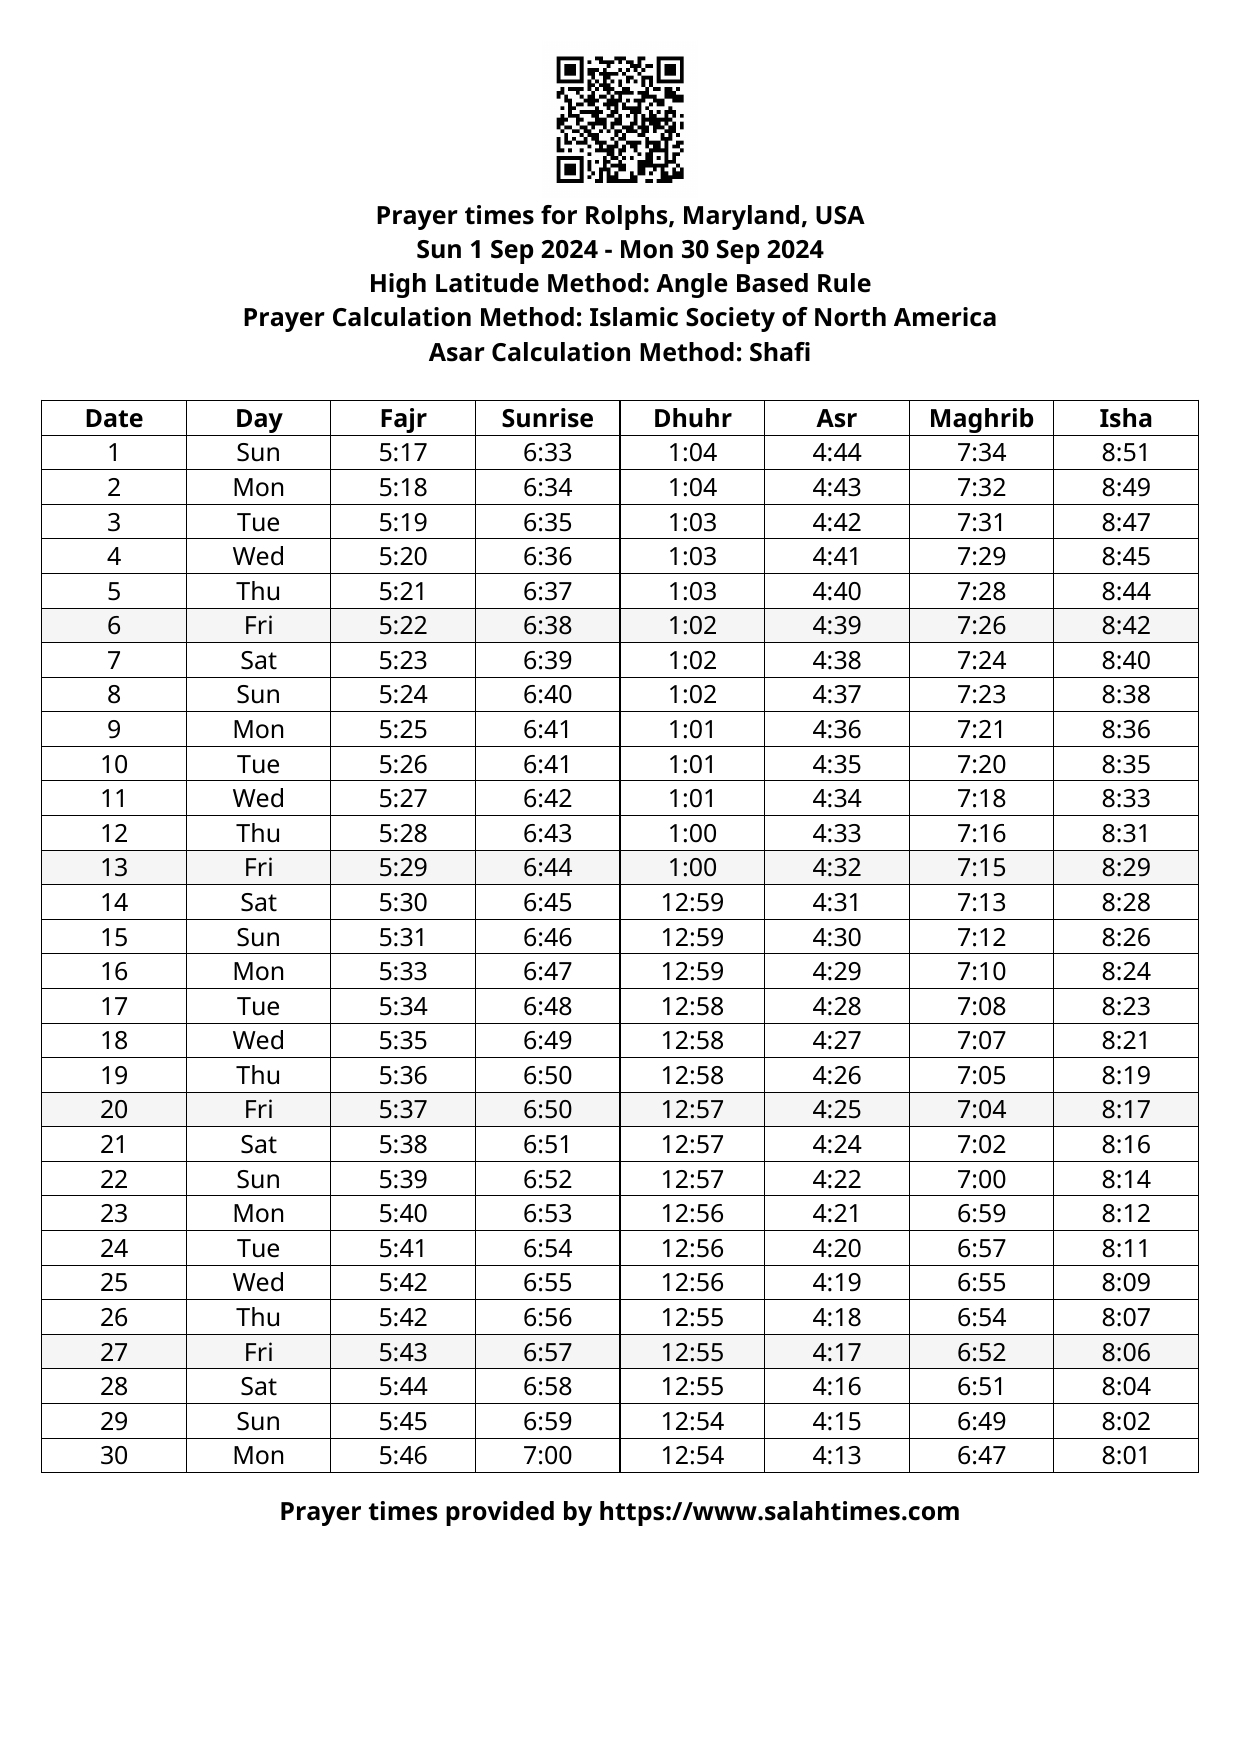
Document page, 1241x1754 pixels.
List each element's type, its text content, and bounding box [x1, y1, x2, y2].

table_cell Mon [187, 712, 330, 746]
table_cell 7:20 [910, 747, 1053, 780]
table_cell 14 [42, 885, 186, 919]
table_cell 5 [42, 574, 186, 607]
table_header Asr [765, 401, 909, 434]
table_cell 8:33 [1054, 781, 1198, 815]
table_cell 18 [42, 1024, 186, 1057]
table_cell Fri [187, 851, 330, 884]
table_cell 7:31 [910, 505, 1053, 538]
table_cell 25 [42, 1266, 186, 1299]
table_cell Wed [187, 1024, 330, 1057]
table_cell 6:59 [476, 1404, 619, 1437]
table_cell 8:26 [1054, 920, 1198, 953]
text Prayer times for Rolphs, Maryland, USA [42, 198, 1198, 232]
table_cell 4:20 [765, 1231, 909, 1264]
table_header Dhuhr [621, 401, 764, 434]
table_cell 1:03 [621, 539, 764, 573]
table_cell 6:33 [476, 436, 619, 469]
table_cell 12:55 [621, 1335, 764, 1368]
table_cell 7:24 [910, 643, 1053, 677]
table_cell 7:04 [910, 1093, 1053, 1126]
table_cell 8:42 [1054, 609, 1198, 642]
table_cell 8:24 [1054, 954, 1198, 988]
table_cell 7:12 [910, 920, 1053, 953]
table_cell 12:58 [621, 989, 764, 1022]
table_cell 4:42 [765, 505, 909, 538]
table_cell 8:04 [1054, 1369, 1198, 1403]
table_cell 4:32 [765, 851, 909, 884]
table_cell 4:37 [765, 678, 909, 711]
table_cell Mon [187, 470, 330, 504]
table_cell 8:17 [1054, 1093, 1198, 1126]
table_cell 5:45 [331, 1404, 475, 1437]
table_cell 1:04 [621, 470, 764, 504]
table_cell 7:15 [910, 851, 1053, 884]
table_cell Tue [187, 1231, 330, 1264]
table_cell 6:55 [476, 1266, 619, 1299]
table_header Date [42, 401, 186, 434]
text Prayer Calculation Method: Islamic Society of North America [42, 300, 1198, 334]
table_cell 5:28 [331, 816, 475, 849]
table_cell 22 [42, 1162, 186, 1195]
table_cell 16 [42, 954, 186, 988]
table_cell 17 [42, 989, 186, 1022]
table_cell 8:40 [1054, 643, 1198, 677]
table_cell 8:07 [1054, 1300, 1198, 1334]
table_cell Sun [187, 436, 330, 469]
table_cell 1:00 [621, 816, 764, 849]
table_cell Thu [187, 1058, 330, 1092]
table_cell Sun [187, 1404, 330, 1437]
table_cell 6:52 [910, 1335, 1053, 1368]
table_cell 4:39 [765, 609, 909, 642]
table_cell Sat [187, 1369, 330, 1403]
table_cell 7 [42, 643, 186, 677]
table_cell 7:26 [910, 609, 1053, 642]
table_cell 6:53 [476, 1196, 619, 1230]
table_cell 1:00 [621, 851, 764, 884]
table_cell 4:19 [765, 1266, 909, 1299]
table_cell 6:51 [910, 1369, 1053, 1403]
table_cell 6:37 [476, 574, 619, 607]
table_cell 6:42 [476, 781, 619, 815]
table_cell 6:47 [910, 1439, 1053, 1472]
table_cell 6:38 [476, 609, 619, 642]
table_cell 1:02 [621, 609, 764, 642]
table_cell 6:58 [476, 1369, 619, 1403]
table_cell 8:49 [1054, 470, 1198, 504]
table_cell 4:18 [765, 1300, 909, 1334]
table_cell 19 [42, 1058, 186, 1092]
table_cell 8:44 [1054, 574, 1198, 607]
table_cell 7:07 [910, 1024, 1053, 1057]
table_cell 4:24 [765, 1127, 909, 1161]
table_cell 4:28 [765, 989, 909, 1022]
table_cell 5:39 [331, 1162, 475, 1195]
table_cell 6:57 [910, 1231, 1053, 1264]
table_cell 7:18 [910, 781, 1053, 815]
table_cell 6:51 [476, 1127, 619, 1161]
table_header Maghrib [910, 401, 1053, 434]
table_cell 5:27 [331, 781, 475, 815]
table_cell 5:22 [331, 609, 475, 642]
table_cell 24 [42, 1231, 186, 1264]
table_cell 29 [42, 1404, 186, 1437]
table_cell 10 [42, 747, 186, 780]
table_cell 8 [42, 678, 186, 711]
table_cell 8:01 [1054, 1439, 1198, 1472]
table_cell 6:50 [476, 1058, 619, 1092]
table_cell 8:29 [1054, 851, 1198, 884]
table_cell 5:25 [331, 712, 475, 746]
table_cell 5:24 [331, 678, 475, 711]
table_cell 8:45 [1054, 539, 1198, 573]
table_cell 5:33 [331, 954, 475, 988]
table_cell Fri [187, 1335, 330, 1368]
table_cell 7:29 [910, 539, 1053, 573]
table_cell 12:55 [621, 1300, 764, 1334]
table_cell 6:54 [476, 1231, 619, 1264]
table_cell 8:47 [1054, 505, 1198, 538]
table_cell 7:34 [910, 436, 1053, 469]
table_cell 7:10 [910, 954, 1053, 988]
table_cell Sun [187, 1162, 330, 1195]
table_cell 12:57 [621, 1162, 764, 1195]
table_cell 5:30 [331, 885, 475, 919]
table_cell 5:37 [331, 1093, 475, 1126]
table_cell 4:26 [765, 1058, 909, 1092]
table_cell 4:43 [765, 470, 909, 504]
table_cell 4:17 [765, 1335, 909, 1368]
table_cell 4:22 [765, 1162, 909, 1195]
table_cell 5:36 [331, 1058, 475, 1092]
table_cell 7:05 [910, 1058, 1053, 1092]
table_cell 6:36 [476, 539, 619, 573]
table_cell 8:23 [1054, 989, 1198, 1022]
picture [542, 41, 699, 198]
table_cell 7:00 [476, 1439, 619, 1472]
table_cell 4:25 [765, 1093, 909, 1126]
table_cell 20 [42, 1093, 186, 1126]
table_cell 6:50 [476, 1093, 619, 1126]
table_cell 4:16 [765, 1369, 909, 1403]
table_header Sunrise [476, 401, 619, 434]
table_cell 12:55 [621, 1369, 764, 1403]
table_cell 8:35 [1054, 747, 1198, 780]
table_cell 4:29 [765, 954, 909, 988]
table_cell 8:09 [1054, 1266, 1198, 1299]
text Sun 1 Sep 2024 - Mon 30 Sep 2024 [42, 232, 1198, 266]
table_cell 6:41 [476, 712, 619, 746]
table_cell 5:18 [331, 470, 475, 504]
table_cell 5:38 [331, 1127, 475, 1161]
table_cell 1:01 [621, 712, 764, 746]
table_cell 4:27 [765, 1024, 909, 1057]
table_cell 26 [42, 1300, 186, 1334]
table_cell 6:59 [910, 1196, 1053, 1230]
table_cell Sat [187, 643, 330, 677]
table_cell 4:38 [765, 643, 909, 677]
table_cell 4:34 [765, 781, 909, 815]
table_cell 8:11 [1054, 1231, 1198, 1264]
table_cell 5:43 [331, 1335, 475, 1368]
table_cell Sat [187, 885, 330, 919]
table_cell 6:48 [476, 989, 619, 1022]
table_cell Mon [187, 1196, 330, 1230]
table_cell Wed [187, 1266, 330, 1299]
table_cell 1:04 [621, 436, 764, 469]
table_cell 7:02 [910, 1127, 1053, 1161]
table_cell 5:31 [331, 920, 475, 953]
table_cell 12:54 [621, 1439, 764, 1472]
table_cell 6:35 [476, 505, 619, 538]
table_cell 3 [42, 505, 186, 538]
table_cell 7:23 [910, 678, 1053, 711]
text High Latitude Method: Angle Based Rule [42, 266, 1198, 300]
table_cell 7:00 [910, 1162, 1053, 1195]
table_cell 6:41 [476, 747, 619, 780]
table_cell 30 [42, 1439, 186, 1472]
table_cell Wed [187, 539, 330, 573]
table_cell Sun [187, 678, 330, 711]
table_cell 8:06 [1054, 1335, 1198, 1368]
table_cell Thu [187, 816, 330, 849]
table_cell 12:56 [621, 1266, 764, 1299]
table_cell 9 [42, 712, 186, 746]
table_cell 5:44 [331, 1369, 475, 1403]
table_header Fajr [331, 401, 475, 434]
table_cell 12:54 [621, 1404, 764, 1437]
table_cell Thu [187, 1300, 330, 1334]
table_cell Mon [187, 954, 330, 988]
table_cell 8:19 [1054, 1058, 1198, 1092]
table_cell 12:58 [621, 1058, 764, 1092]
table_cell 8:36 [1054, 712, 1198, 746]
table_cell 6:49 [910, 1404, 1053, 1437]
table_cell Thu [187, 574, 330, 607]
table_cell 8:21 [1054, 1024, 1198, 1057]
table_cell 12:56 [621, 1231, 764, 1264]
table_cell 27 [42, 1335, 186, 1368]
table_cell 5:17 [331, 436, 475, 469]
table_cell Mon [187, 1439, 330, 1472]
table_cell 5:29 [331, 851, 475, 884]
table_cell Tue [187, 989, 330, 1022]
table_cell 12:58 [621, 1024, 764, 1057]
table_cell 6:44 [476, 851, 619, 884]
table_cell 6:45 [476, 885, 619, 919]
table_cell 1:01 [621, 781, 764, 815]
table_cell Fri [187, 1093, 330, 1126]
table_cell 6:39 [476, 643, 619, 677]
table_cell 1:03 [621, 505, 764, 538]
table_cell 12 [42, 816, 186, 849]
table_cell 7:28 [910, 574, 1053, 607]
table_cell 12:59 [621, 885, 764, 919]
table_cell 8:16 [1054, 1127, 1198, 1161]
table_cell 7:13 [910, 885, 1053, 919]
table_cell 5:23 [331, 643, 475, 677]
table_cell 21 [42, 1127, 186, 1161]
table_cell 6:40 [476, 678, 619, 711]
table_cell 6:47 [476, 954, 619, 988]
table_header Day [187, 401, 330, 434]
table_cell 6:52 [476, 1162, 619, 1195]
table_cell Wed [187, 781, 330, 815]
text Asar Calculation Method: Shafi [42, 334, 1198, 368]
table_cell 4:30 [765, 920, 909, 953]
table_cell 8:12 [1054, 1196, 1198, 1230]
table_cell 6:56 [476, 1300, 619, 1334]
table_cell 4:15 [765, 1404, 909, 1437]
table_cell 1:02 [621, 643, 764, 677]
table_cell Sat [187, 1127, 330, 1161]
table_cell 23 [42, 1196, 186, 1230]
table_cell Tue [187, 747, 330, 780]
table_cell 4:21 [765, 1196, 909, 1230]
table_cell 7:16 [910, 816, 1053, 849]
table_cell 28 [42, 1369, 186, 1403]
table_cell 5:46 [331, 1439, 475, 1472]
table_cell 5:41 [331, 1231, 475, 1264]
table_cell 12:57 [621, 1127, 764, 1161]
table_cell 12:59 [621, 920, 764, 953]
table_cell 5:42 [331, 1300, 475, 1334]
table_cell 6:43 [476, 816, 619, 849]
table_cell 4:40 [765, 574, 909, 607]
table_cell 13 [42, 851, 186, 884]
table_cell 5:21 [331, 574, 475, 607]
text Prayer times provided by https://www.salahtimes.com [42, 1494, 1198, 1528]
table_cell 4:35 [765, 747, 909, 780]
table_cell 6:55 [910, 1266, 1053, 1299]
table_cell 6 [42, 609, 186, 642]
table_cell 7:21 [910, 712, 1053, 746]
table_cell Fri [187, 609, 330, 642]
table_cell 6:46 [476, 920, 619, 953]
table_cell 1:01 [621, 747, 764, 780]
table_cell 5:42 [331, 1266, 475, 1299]
table_cell 4:33 [765, 816, 909, 849]
table_cell 4:13 [765, 1439, 909, 1472]
table_cell 1 [42, 436, 186, 469]
table_cell 1:03 [621, 574, 764, 607]
table_cell Tue [187, 505, 330, 538]
table_cell 4 [42, 539, 186, 573]
table_cell 1:02 [621, 678, 764, 711]
table_cell Sun [187, 920, 330, 953]
table_header Isha [1054, 401, 1198, 434]
table_cell 2 [42, 470, 186, 504]
table_cell 8:51 [1054, 436, 1198, 469]
table_cell 5:40 [331, 1196, 475, 1230]
table_cell 8:31 [1054, 816, 1198, 849]
table_cell 6:54 [910, 1300, 1053, 1334]
table_cell 7:32 [910, 470, 1053, 504]
table_cell 15 [42, 920, 186, 953]
table_cell 12:57 [621, 1093, 764, 1126]
table_cell 4:41 [765, 539, 909, 573]
table_cell 4:44 [765, 436, 909, 469]
table_cell 7:08 [910, 989, 1053, 1022]
table_cell 11 [42, 781, 186, 815]
table_cell 5:35 [331, 1024, 475, 1057]
table_cell 8:02 [1054, 1404, 1198, 1437]
table_cell 6:57 [476, 1335, 619, 1368]
table_cell 8:28 [1054, 885, 1198, 919]
table_cell 6:49 [476, 1024, 619, 1057]
table_cell 5:19 [331, 505, 475, 538]
table_cell 8:14 [1054, 1162, 1198, 1195]
table_cell 4:31 [765, 885, 909, 919]
table_cell 5:20 [331, 539, 475, 573]
table_cell 4:36 [765, 712, 909, 746]
table_cell 8:38 [1054, 678, 1198, 711]
table_cell 6:34 [476, 470, 619, 504]
table_cell 5:26 [331, 747, 475, 780]
table_cell 12:56 [621, 1196, 764, 1230]
table_cell 12:59 [621, 954, 764, 988]
table_cell 5:34 [331, 989, 475, 1022]
